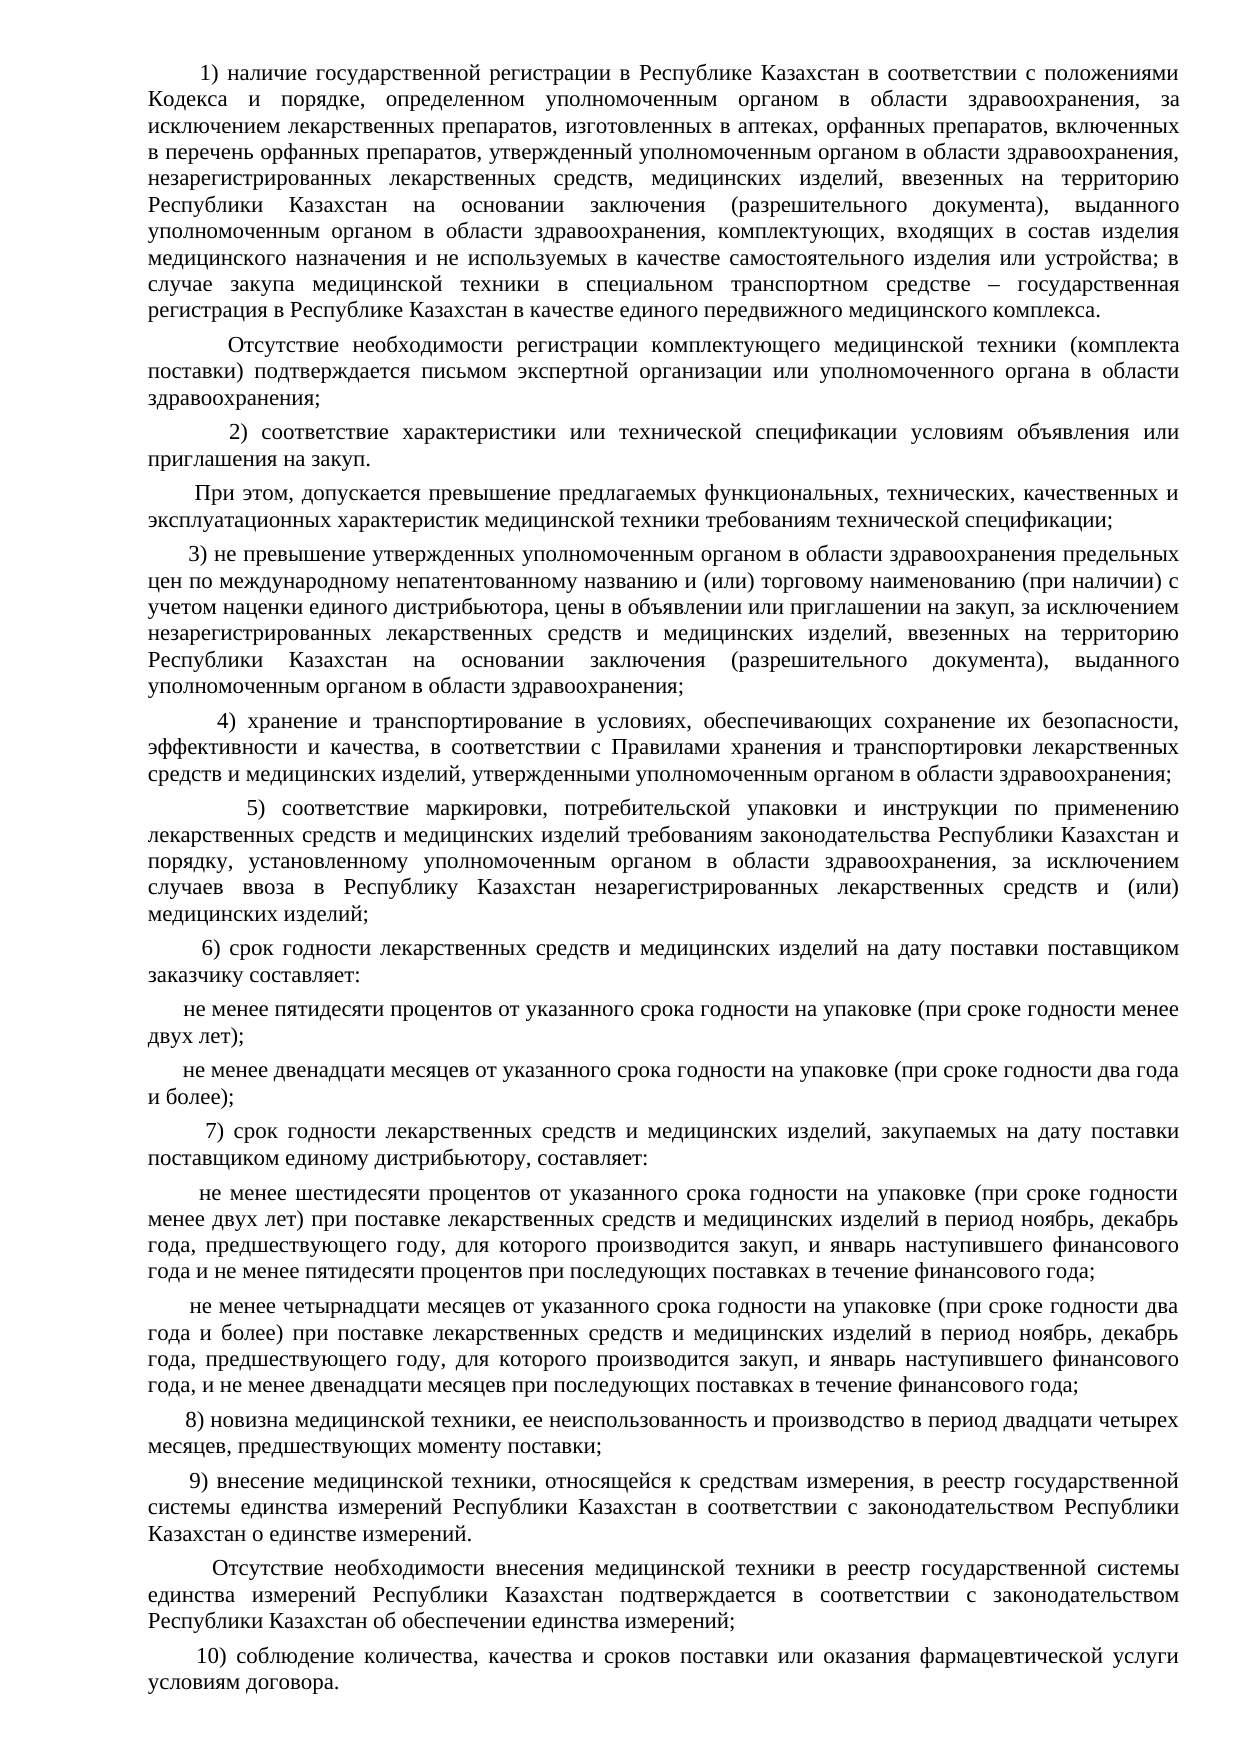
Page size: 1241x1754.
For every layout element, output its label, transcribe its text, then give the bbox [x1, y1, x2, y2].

text 9) внесение медицинской техники, относящейся к средствам измерения, в реестр государственной системы единства измерений Республики Казахстан в соответствии с законодательством Республики Казахстан о единстве измерений. [148, 1467, 1181, 1546]
text 5) соответствие маркировки, потребительской упаковки и инструкции по применению лекарственных средств и медицинских изделий требованиям законодательства Республики Казахстан и порядку, установленному уполномоченным органом в области здравоохранения, за исключением случаев ввоза в Республику Казахстан незарегистрированных лекарственных средств и (или) медицинских изделий; [148, 794, 1181, 926]
text 2) соответствие характеристики или технической спецификации условиям объявления или приглашения на закуп. [148, 418, 1181, 471]
text не менее двенадцати месяцев от указанного срока годности на упаковке (при сроке годности два года и более); [148, 1056, 1181, 1109]
text 6) срок годности лекарственных средств и медицинских изделий на дату поставки поставщиком заказчику составляет: [148, 934, 1181, 987]
text 7) срок годности лекарственных средств и медицинских изделий, закупаемых на дату поставки поставщиком единому дистрибьютору, составляет: [148, 1117, 1181, 1170]
text 8) новизна медицинской техники, ее неиспользованность и производство в период двадцати четырех месяцев, предшествующих моменту поставки; [148, 1406, 1181, 1459]
text не менее четырнадцати месяцев от указанного срока годности на упаковке (при сроке годности два года и более) при поставке лекарственных средств и медицинских изделий в период ноябрь, декабрь года, предшествующего году, для которого производится закуп, и январь наступившего финансового года, и не менее двенадцати месяцев при последующих поставках в течение финансового года; [148, 1292, 1181, 1398]
text Отсутствие необходимости регистрации комплектующего медицинской техники (комплекта поставки) подтверждается письмом экспертной организации или уполномоченного органа в области здравоохранения; [148, 331, 1181, 410]
text не менее шестидесяти процентов от указанного срока годности на упаковке (при сроке годности менее двух лет) при поставке лекарственных средств и медицинских изделий в период ноябрь, декабрь года, предшествующего году, для которого производится закуп, и январь наступившего финансового года и не менее пятидесяти процентов при последующих поставках в течение финансового года; [148, 1178, 1181, 1284]
text При этом, допускается превышение предлагаемых функциональных, технических, качественных и эксплуатационных характеристик медицинской техники требованиям технической спецификации; [148, 479, 1181, 532]
text 4) хранение и транспортирование в условиях, обеспечивающих сохранение их безопасности, эффективности и качества, в соответствии с Правилами хранения и транспортировки лекарственных средств и медицинских изделий, утвержденными уполномоченным органом в области здравоохранения; [148, 707, 1181, 786]
text 1) наличие государственной регистрации в Республике Казахстан в соответствии с положениями Кодекса и порядке, определенном уполномоченным органом в области здравоохранения, за исключением лекарственных препаратов, изготовленных в аптеках, орфанных препаратов, включенных в перечень орфанных препаратов, утвержденный уполномоченным органом в области здравоохранения, незарегистрированных лекарственных средств, медицинских изделий, ввезенных на территорию Республики Казахстан на основании заключения (разрешительного документа), выданного уполномоченным органом в области здравоохранения, комплектующих, входящих в состав изделия медицинского назначения и не используемых в качестве самостоятельного изделия или устройства; в случае закупа медицинской техники в специальном транспортном средстве – государственная регистрация в Республике Казахстан в качестве единого передвижного медицинского комплекса. [148, 59, 1181, 323]
text Отсутствие необходимости внесения медицинской техники в реестр государственной системы единства измерений Республики Казахстан подтверждается в соответствии с законодательством Республики Казахстан об обеспечении единства измерений; [148, 1554, 1181, 1633]
text 3) не превышение утвержденных уполномоченным органом в области здравоохранения предельных цен по международному непатентованному названию и (или) торговому наименованию (при наличии) с учетом наценки единого дистрибьютора, цены в объявлении или приглашении на закуп, за исключением незарегистрированных лекарственных средств и медицинских изделий, ввезенных на территорию Республики Казахстан на основании заключения (разрешительного документа), выданного уполномоченным органом в области здравоохранения; [148, 540, 1181, 698]
text 10) соблюдение количества, качества и сроков поставки или оказания фармацевтической услуги условиям договора. [148, 1642, 1181, 1694]
text не менее пятидесяти процентов от указанного срока годности на упаковке (при сроке годности менее двух лет); [148, 995, 1181, 1048]
